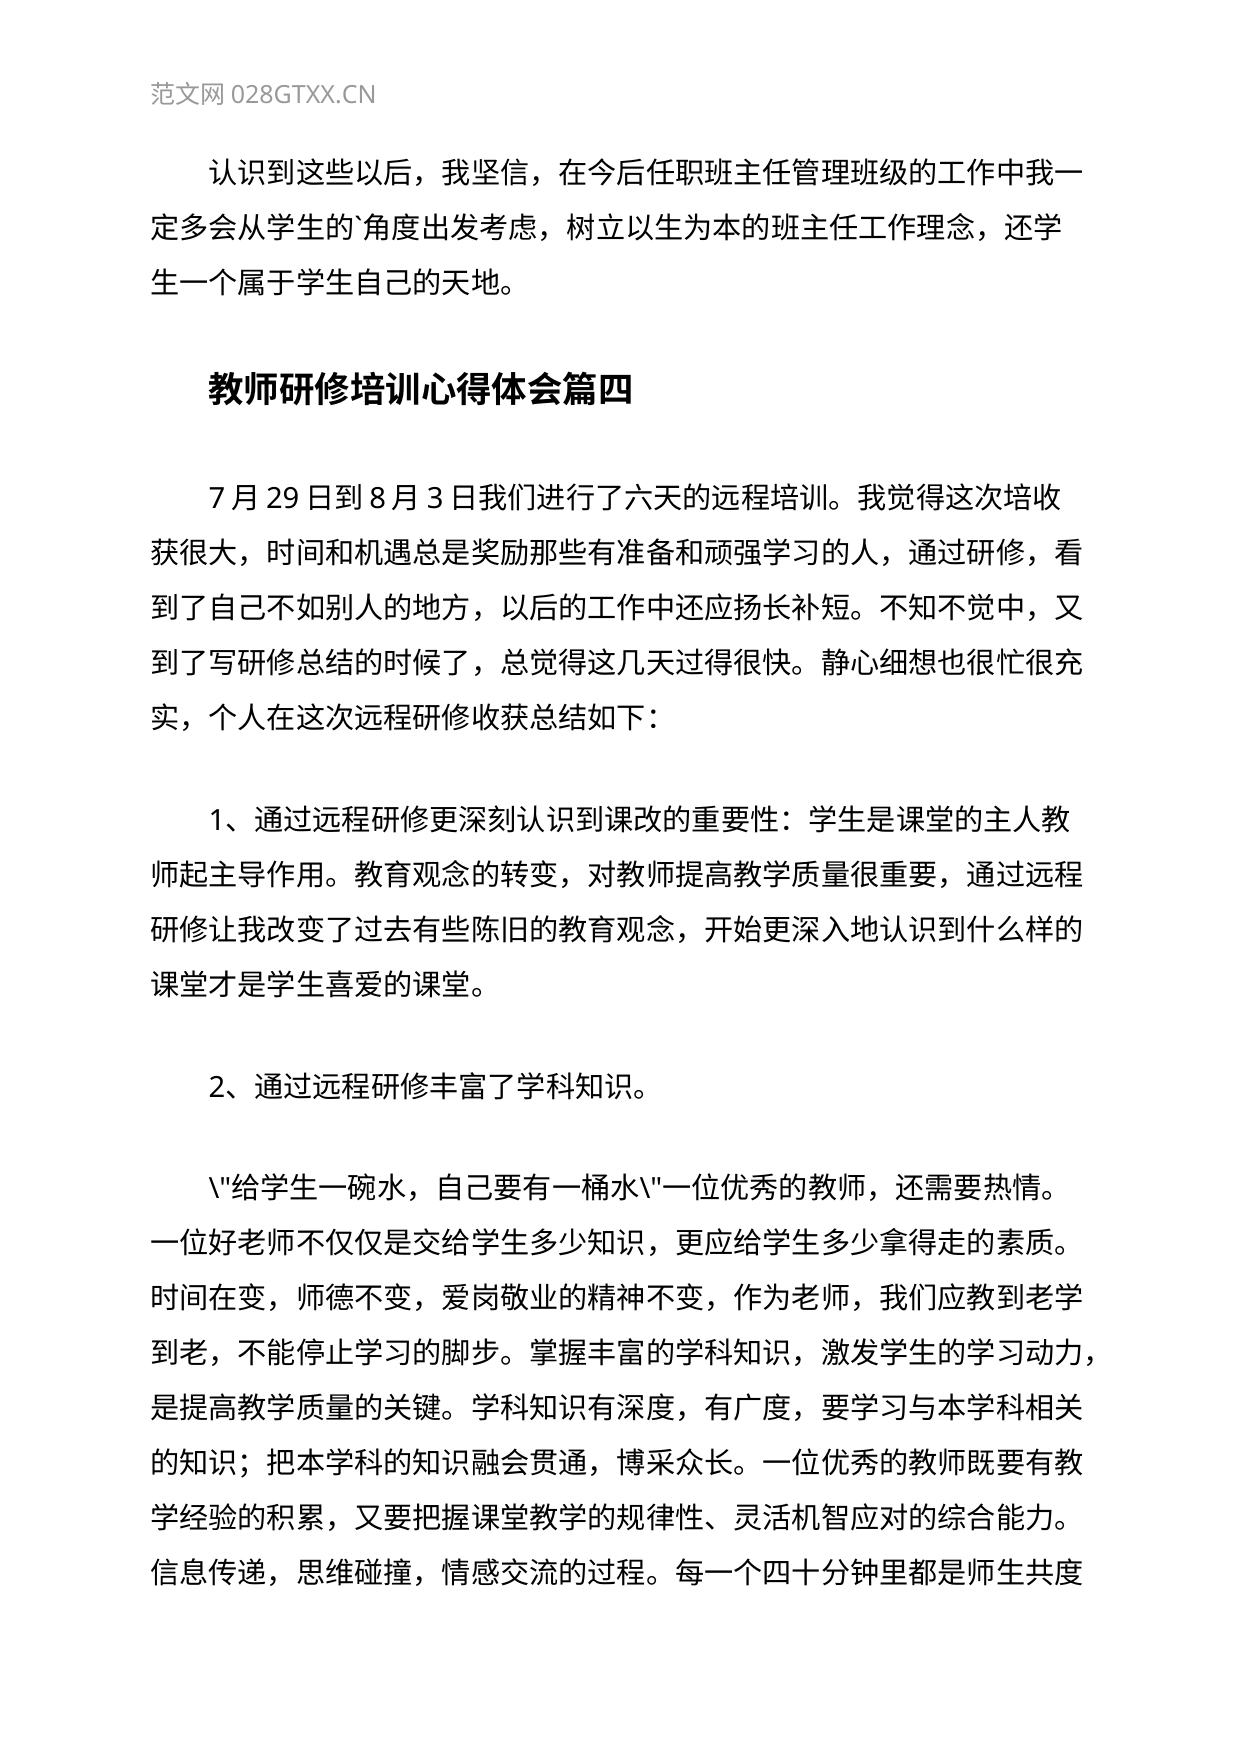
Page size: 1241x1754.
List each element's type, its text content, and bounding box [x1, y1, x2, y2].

text 认识到这些以后，我坚信，在今后任职班主任管理班级的工作中我一定多会从学生的`角度出发考虑，树立以生为本的班主任工作理念，还学生一个属于学生自己的天地。 [150, 150, 1090, 302]
text 1、通过远程研修更深刻认识到课改的重要性：学生是课堂的主人教师起主导作用。教育观念的转变，对教师提高教学质量很重要，通过远程研修让我改变了过去有些陈旧的教育观念，开始更深入地认识到什么样的课堂才是学生喜爱的课堂。 [150, 797, 1090, 1004]
text 教师研修培训心得体会篇四 [150, 362, 1090, 413]
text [150, 1165, 1090, 1592]
text 2、通过远程研修丰富了学科知识。 [150, 1063, 1090, 1106]
text 7月29日到8月3日我们进行了六天的远程培训。我觉得这次培收获很大，时间和机遇总是奖励那些有准备和顽强学习的人，通过研修，看到了自己不如别人的地方，以后的工作中还应扬长补短。不知不觉中，又到了写研修总结的时候了，总觉得这几天过得很快。静心细想也很忙很充实，个人在这次远程研修收获总结如下： [150, 475, 1090, 737]
